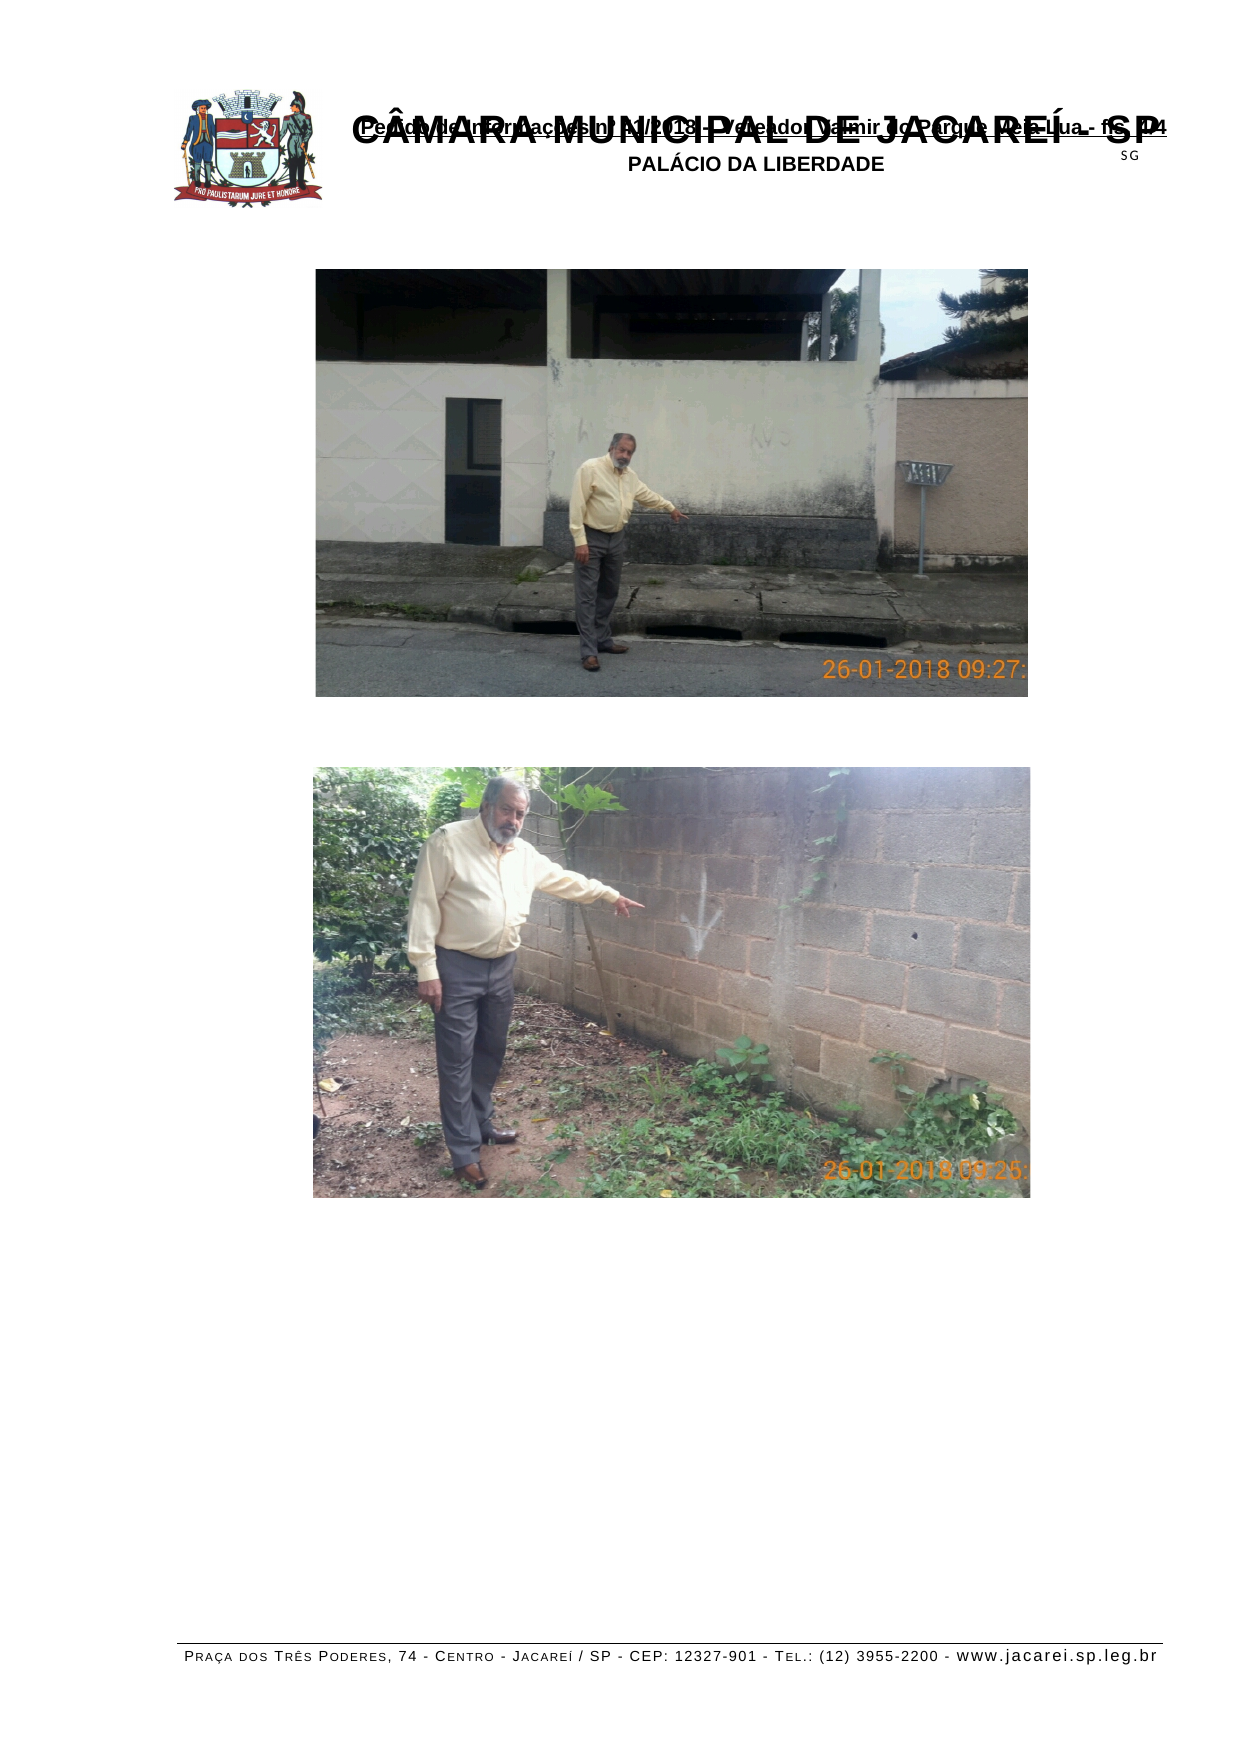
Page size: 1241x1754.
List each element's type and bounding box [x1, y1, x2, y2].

picture [315, 269, 1028, 697]
picture [313, 767, 1031, 1198]
picture [173, 89, 323, 208]
